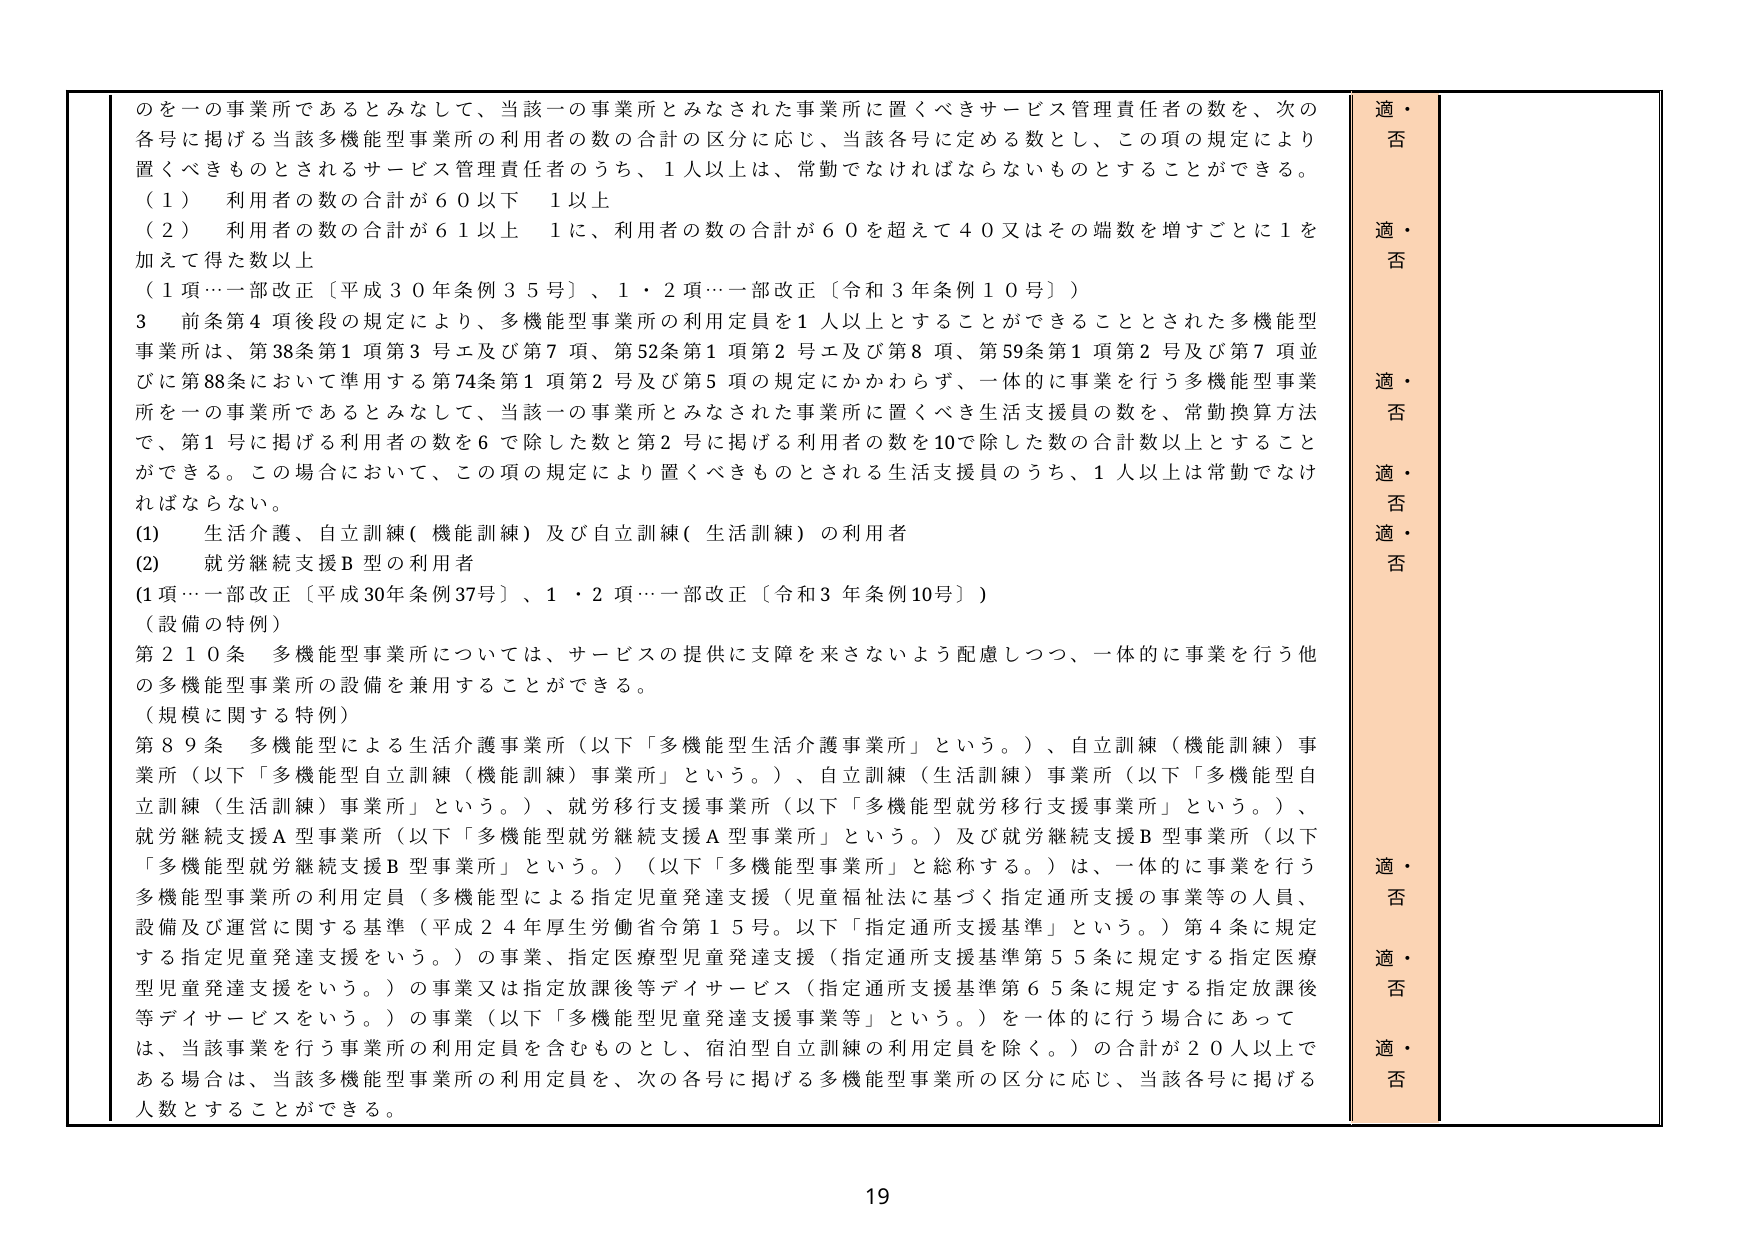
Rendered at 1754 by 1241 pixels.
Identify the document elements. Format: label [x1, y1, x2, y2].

table_header [111, 93, 1351, 1123]
table_header [1440, 93, 1659, 1123]
table_header [1351, 92, 1439, 1123]
table_header [69, 93, 111, 1123]
